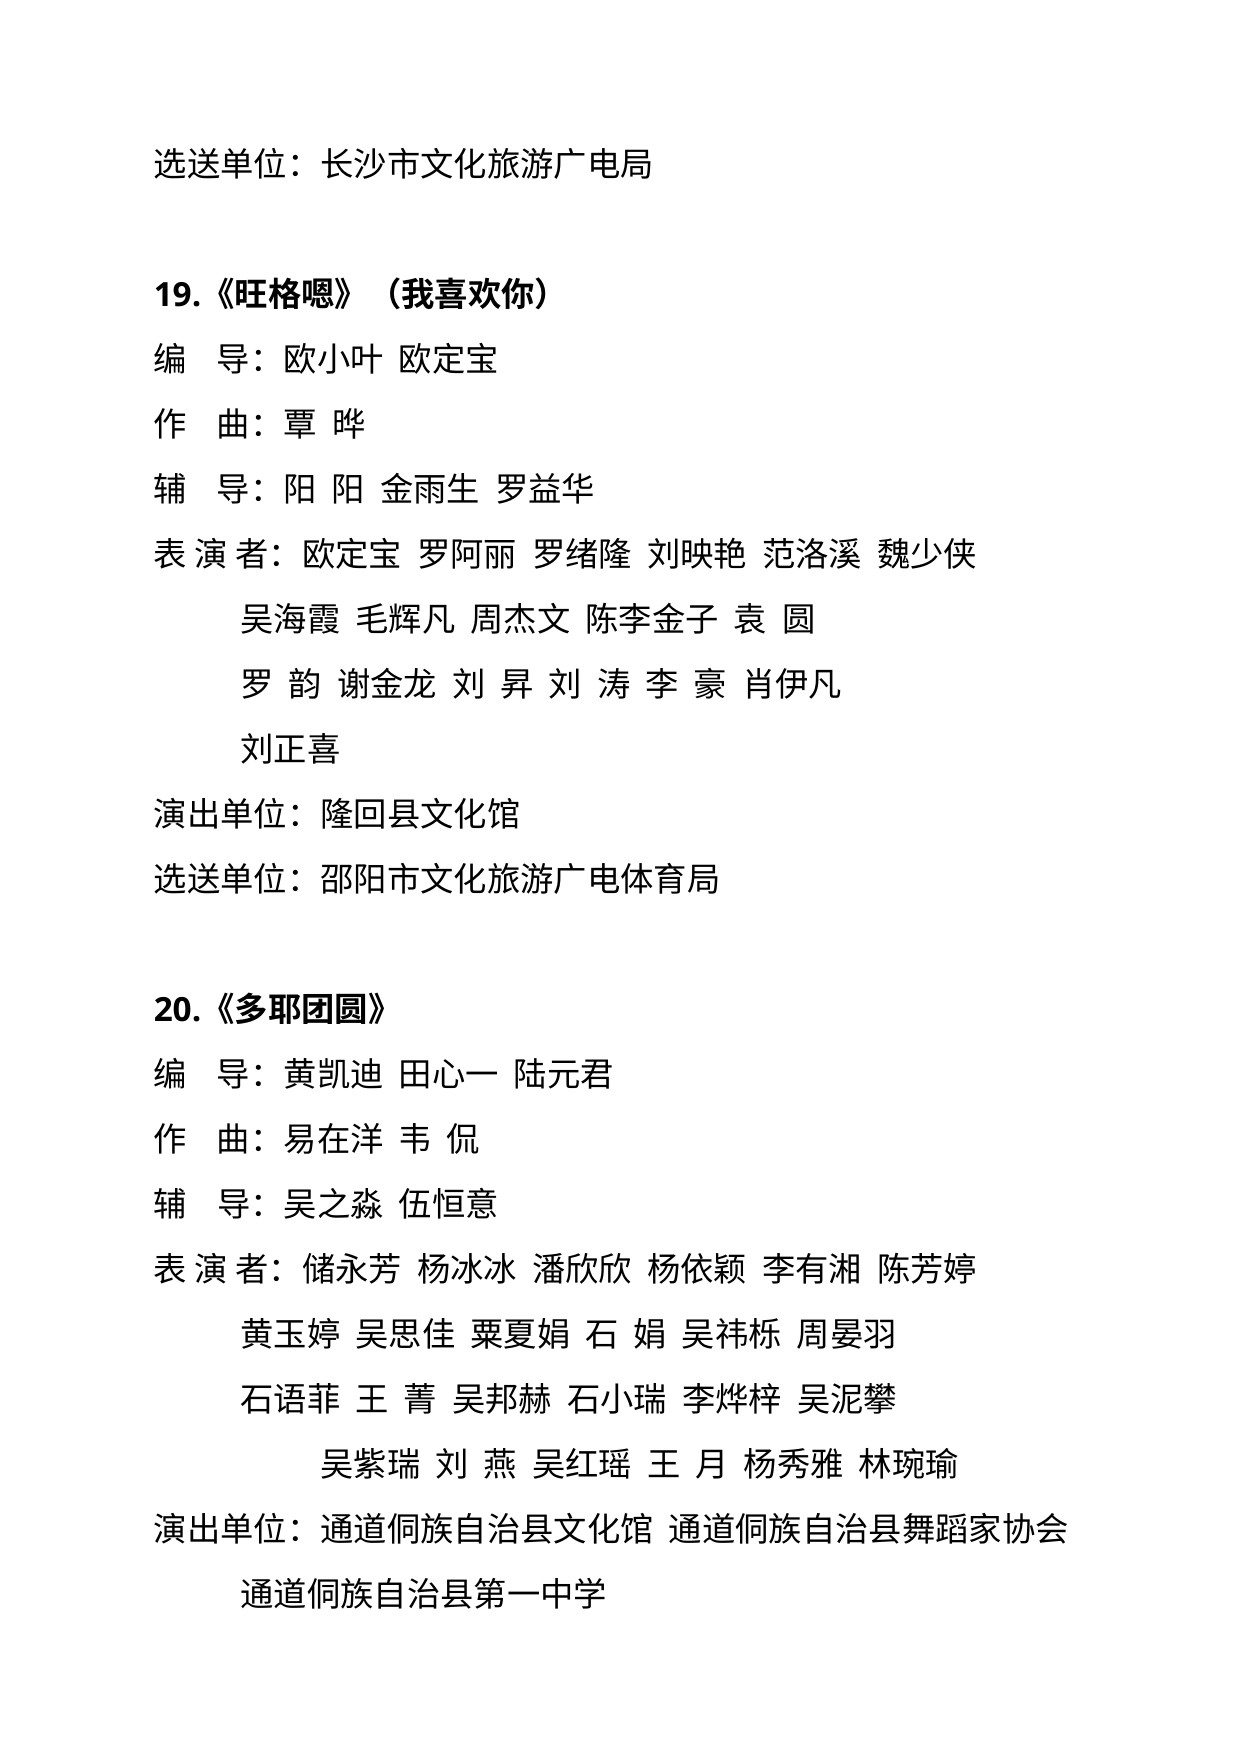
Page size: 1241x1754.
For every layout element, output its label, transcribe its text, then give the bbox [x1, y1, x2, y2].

text 吴海霞 毛辉凡 周杰文 陈李金子 袁 圆 [153, 584, 1098, 649]
text 作 曲：覃 晔 [153, 389, 1098, 454]
text 罗 韵 谢金龙 刘 昇 刘 涛 李 豪 肖伊凡 [153, 649, 1098, 714]
text 表 演 者：储永芳 杨冰冰 潘欣欣 杨依颖 李有湘 陈芳婷 [153, 1234, 1098, 1299]
text 通道侗族自治县第一中学 [153, 1559, 1098, 1624]
text 辅 导：吴之淼 伍恒意 [153, 1169, 1098, 1234]
text 石语菲 王 菁 吴邦赫 石小瑞 李烨梓 吴泥攀 [153, 1364, 1098, 1429]
text 选送单位：长沙市文化旅游广电局 [153, 129, 1098, 194]
text 编 导：黄凯迪 田心一 陆元君 [153, 1039, 1098, 1104]
text 辅 导：阳 阳 金雨生 罗益华 [153, 454, 1098, 519]
text 编 导：欧小叶 欧定宝 [153, 324, 1098, 389]
text 选送单位：邵阳市文化旅游广电体育局 [153, 844, 1098, 909]
text 刘正喜 [153, 714, 1098, 779]
text 演出单位：隆回县文化馆 [153, 779, 1098, 844]
text 19.《旺格嗯》（我喜欢你） [153, 259, 1098, 324]
text 黄玉婷 吴思佳 粟夏娟 石 娟 吴祎栎 周晏羽 [153, 1299, 1098, 1364]
text 表 演 者：欧定宝 罗阿丽 罗绪隆 刘映艳 范洛溪 魏少侠 [153, 519, 1098, 584]
text 吴紫瑞 刘 燕 吴红瑶 王 月 杨秀雅 林琬瑜 [153, 1429, 1098, 1494]
text 作 曲：易在洋 韦 侃 [153, 1104, 1098, 1169]
text 演出单位：通道侗族自治县文化馆 通道侗族自治县舞蹈家协会 [153, 1494, 1098, 1559]
text 20.《多耶团圆》 [153, 974, 1098, 1039]
